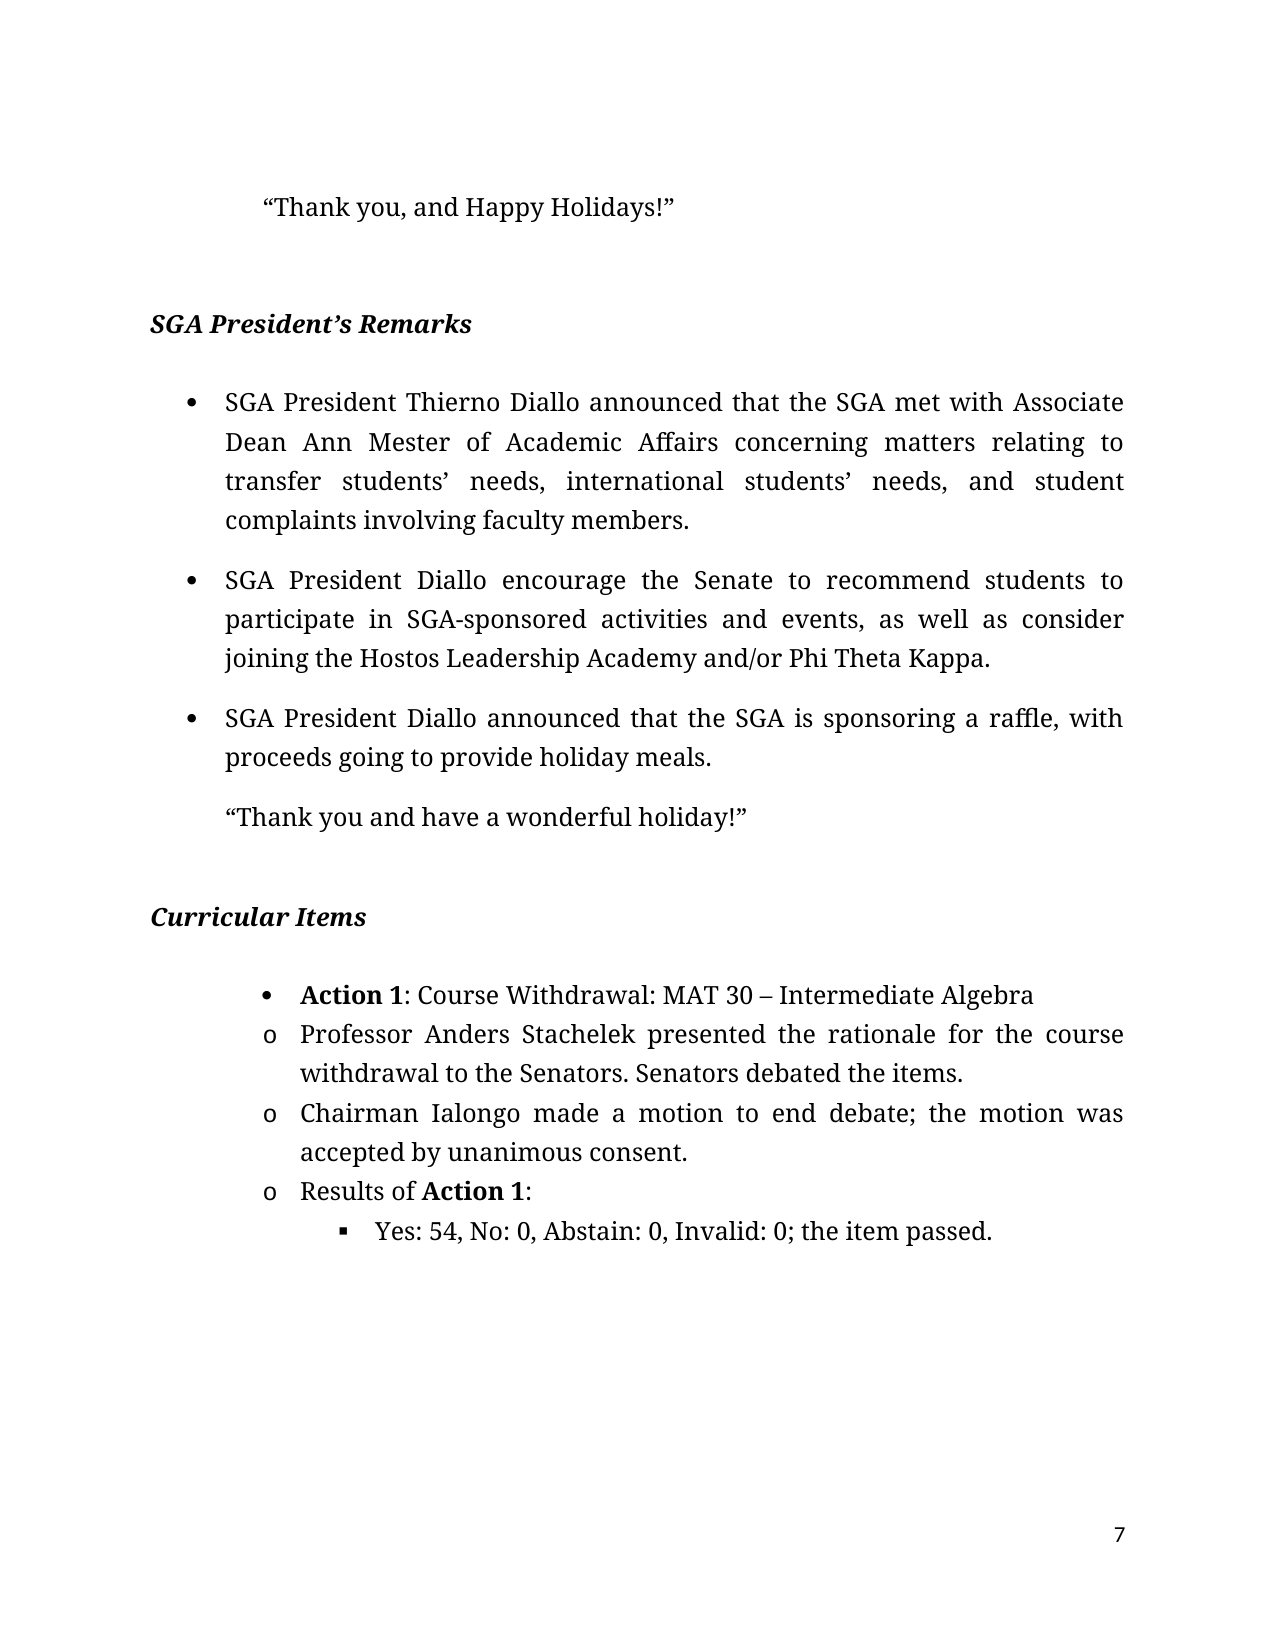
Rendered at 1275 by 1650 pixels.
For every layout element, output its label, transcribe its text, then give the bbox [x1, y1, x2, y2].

list Results of Action 1: [262, 1174, 1125, 1208]
text “Thank you and have a wonderful holiday!” [225, 800, 1125, 834]
list Yes: 54, No: 0, Abstain: 0, Invalid: 0; the item passed. [337, 1213, 1125, 1247]
list SGA President Diallo encourage the Senate to recommend students to participate in SGA-sponsored activities and events, as well as consider joining the Hostos Leadership Academy and/or Phi Theta Kappa. [187, 562, 1125, 675]
list SGA President Thierno Diallo announced that the SGA met with Associate Dean Ann Mester of Academic Affairs concerning matters relating to transfer students’ needs, international students’ needs, and student complaints involving faculty members. [187, 385, 1125, 537]
list SGA President Diallo announced that the SGA is sponsoring a raffle, with proceeds going to provide holiday meals. [187, 701, 1125, 774]
text “Thank you, and Happy Holidays!” [262, 189, 1125, 223]
text Curricular Items [150, 899, 1125, 933]
text SGA President’s Remarks [150, 307, 1125, 341]
list Action 1: Course Withdrawal: MAT 30 – Intermediate Algebra [262, 977, 1125, 1012]
list Professor Anders Stachelek presented the rationale for the course withdrawal to the Senators. Senators debated the items. [262, 1017, 1125, 1090]
list Chairman Ialongo made a motion to end debate; the motion was accepted by unanimous consent. [262, 1095, 1125, 1169]
